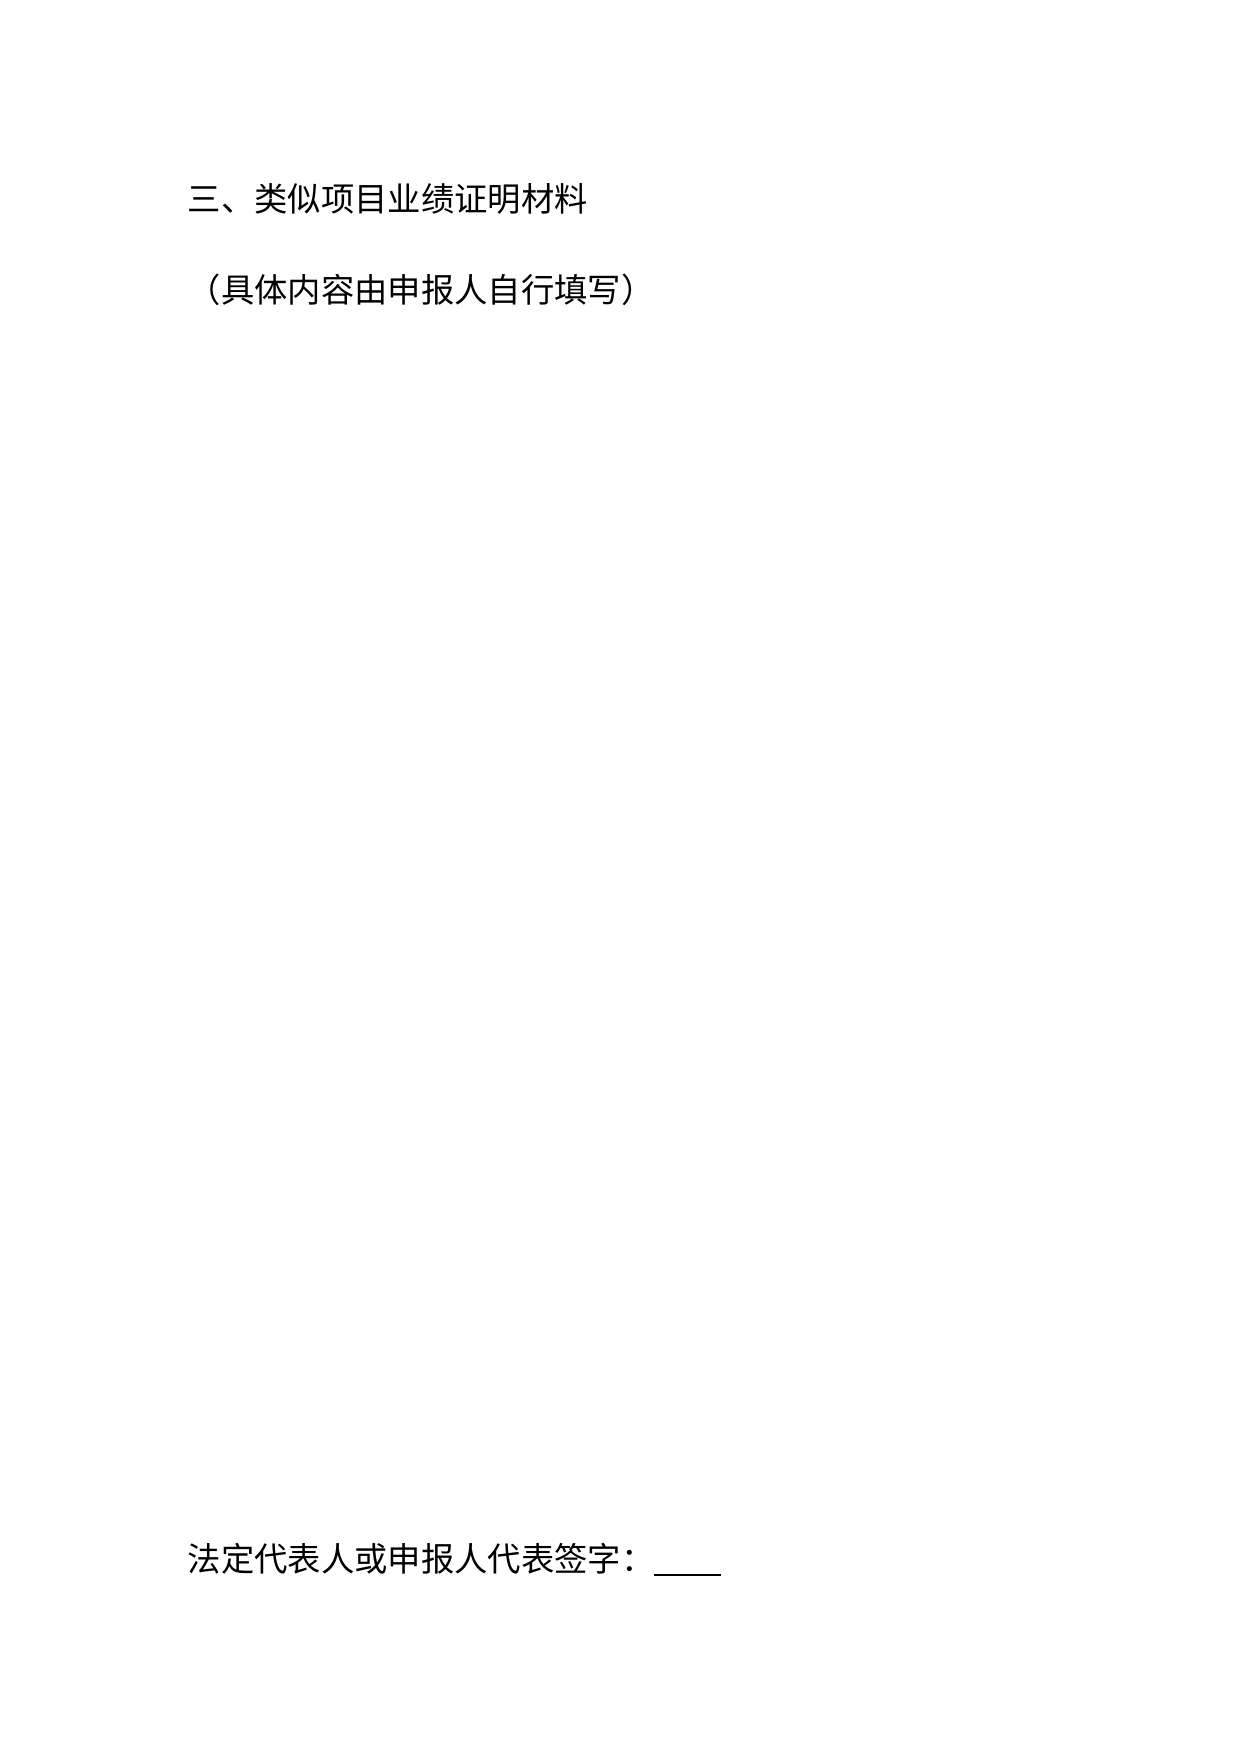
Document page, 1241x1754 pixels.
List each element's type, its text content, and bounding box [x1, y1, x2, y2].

text 法定代表人或申报人代表签字： [187, 1511, 1053, 1602]
text 三、类似项目业绩证明材料 [187, 152, 1053, 243]
text （具体内容由申报人自行填写） [187, 243, 1053, 333]
